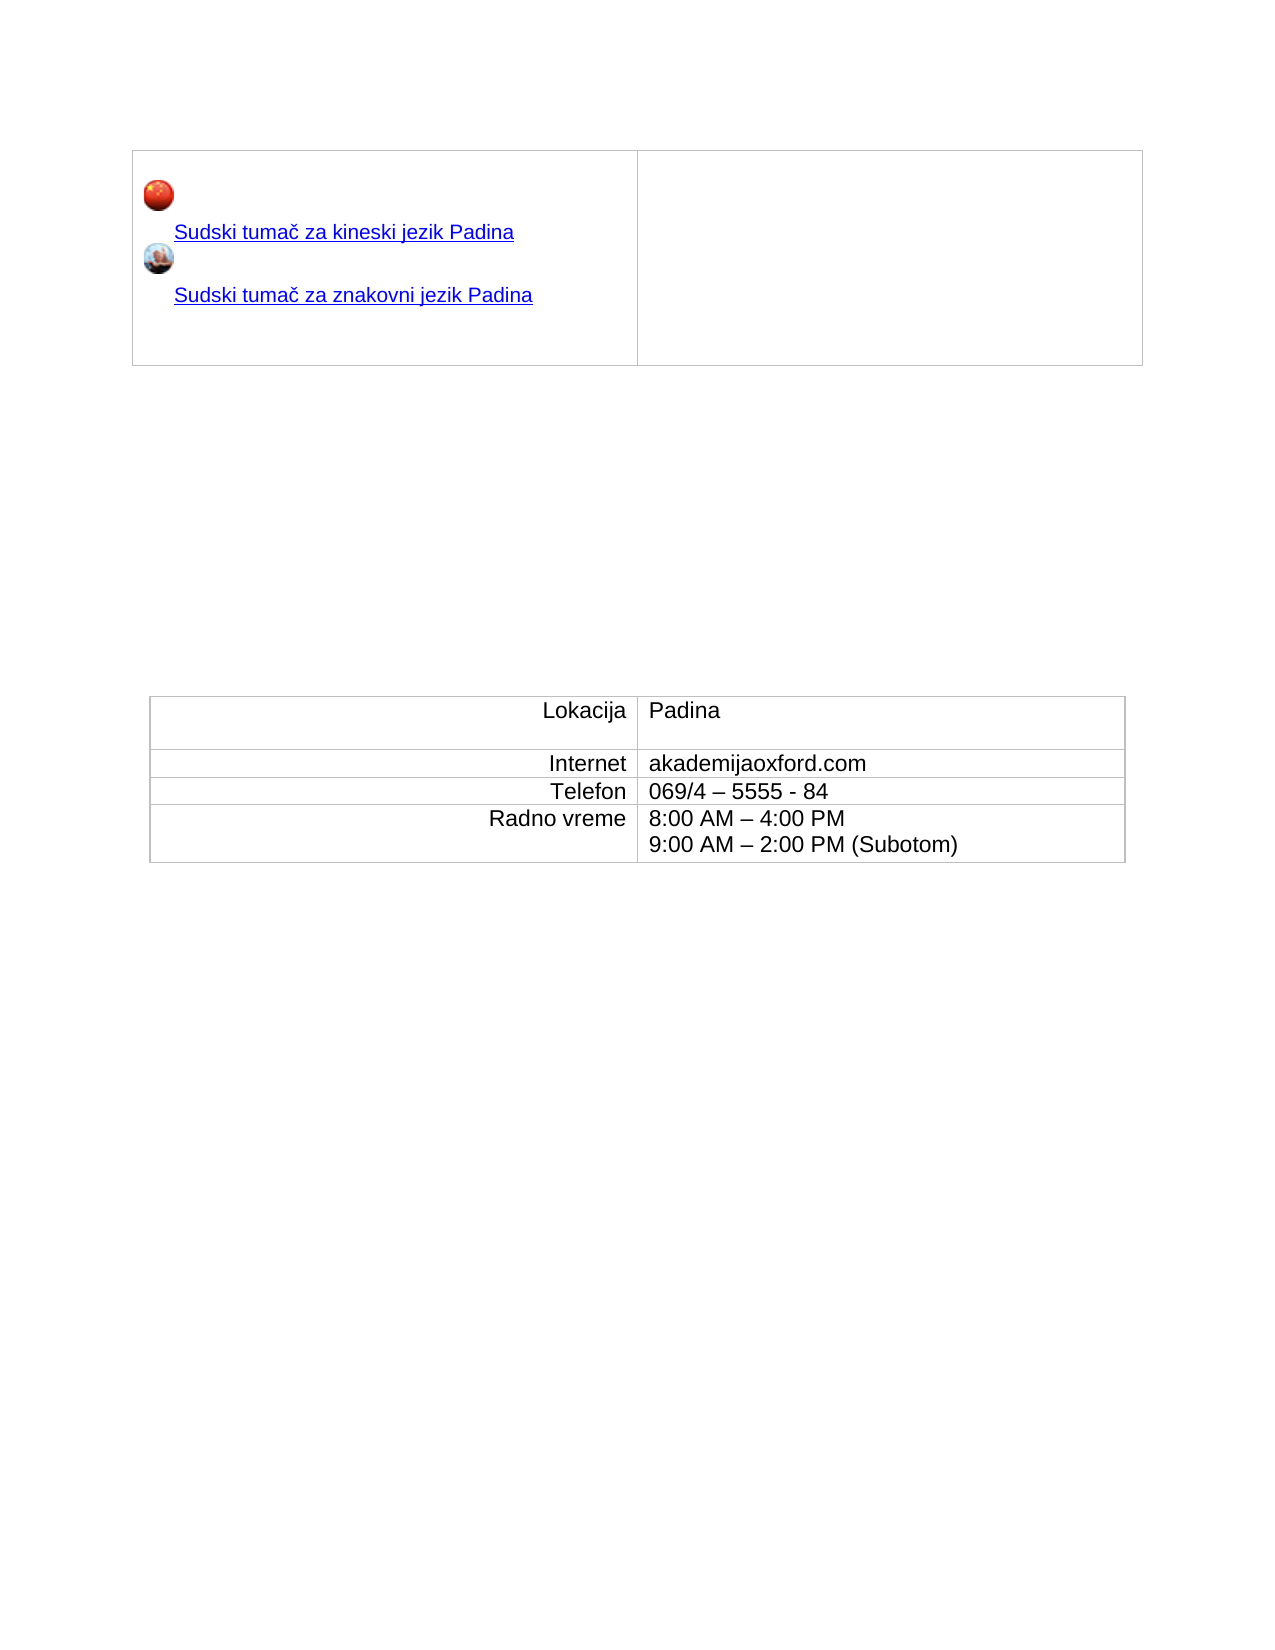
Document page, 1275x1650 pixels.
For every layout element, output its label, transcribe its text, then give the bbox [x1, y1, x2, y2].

table_cell Telefon [151, 778, 637, 804]
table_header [133, 151, 637, 364]
table_header Padina [638, 697, 1124, 749]
table_cell Internet [151, 750, 637, 777]
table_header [638, 151, 1142, 364]
picture [143, 243, 174, 274]
picture [143, 180, 174, 211]
table_header Lokacija [151, 697, 637, 749]
table_cell Radno vreme [151, 805, 637, 862]
table_cell 069/4 – 5555 - 84 [638, 778, 1124, 804]
table_cell 8:00 AM – 4:00 PM 9:00 AM – 2:00 PM (Subotom) [638, 805, 1124, 862]
table_cell akademijaoxford.com [638, 750, 1124, 777]
